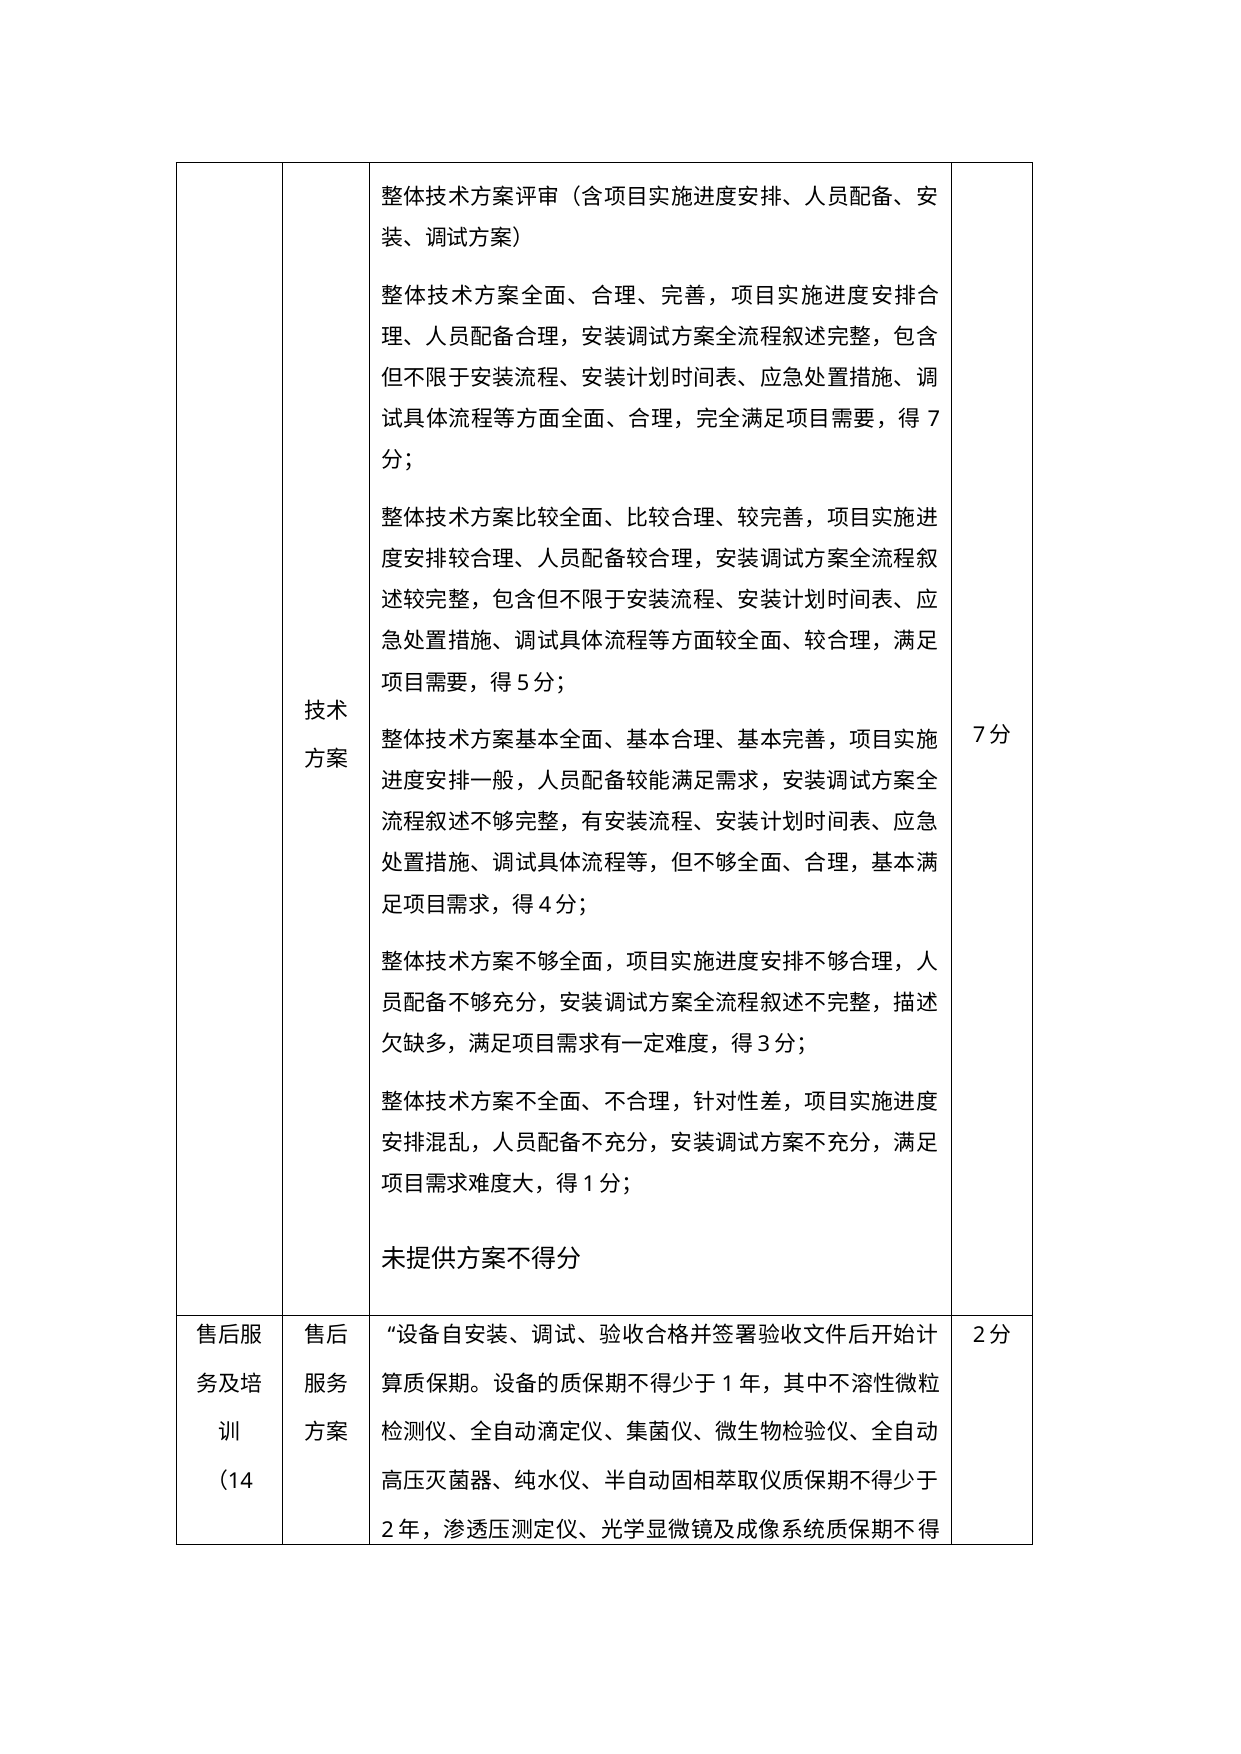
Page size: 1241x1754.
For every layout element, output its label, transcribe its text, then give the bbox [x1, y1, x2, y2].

table_cell 整体技术方案评审（含项目实施进度安排、人员配备、安装、调试方案） 整体技术方案全面、合理、完善，项目实施进度安排合理、人员配备合理，安装调试方案全流程叙述完整，包含但不限于安装流程、安装计划时间表、应急处置措施、调试具体流程等方面全面、合理，完全满足项目需要，得7分； 整体技术方案比较全面、比较合理、较完善，项目实施进度安排较合理、人员配备较合理，安装调试方案全流程叙述较完整，包含但不限于安装流程、安装计划时间表、应急处置措施、调试具体流程等方面较全面、较合理，满足项目需要，得5分； 整体技术方案基本全面、基本合理、基本完善，项目实施进度安排一般，人员配备较能满足需求，安装调试方案全流程叙述不够完整，有安装流程、安装计划时间表、应急处置措施、调试具体流程等，但不够全面、合理，基本满足项目需求，得4分； 整体技术方案不够全面，项目实施进度安排不够合理，人员配备不够充分，安装调试方案全流程叙述不完整，描述欠缺多，满足项目需求有一定难度，得3分； 整体技术方案不全面、不合理，针对性差，项目实施进度安排混乱，人员配备不充分，安装调试方案不充分，满足项目需求难度大，得1分； 未提供方案不得分 [370, 163, 951, 1315]
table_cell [370, 1316, 951, 1544]
table_cell 售后服务方案 [283, 1316, 369, 1544]
table_cell 售后服务及培训 （14分） [177, 1316, 282, 1544]
table_cell 技术方案 [283, 163, 369, 1315]
table_cell 2分 [952, 1316, 1032, 1544]
table_cell 7分 [952, 163, 1032, 1315]
